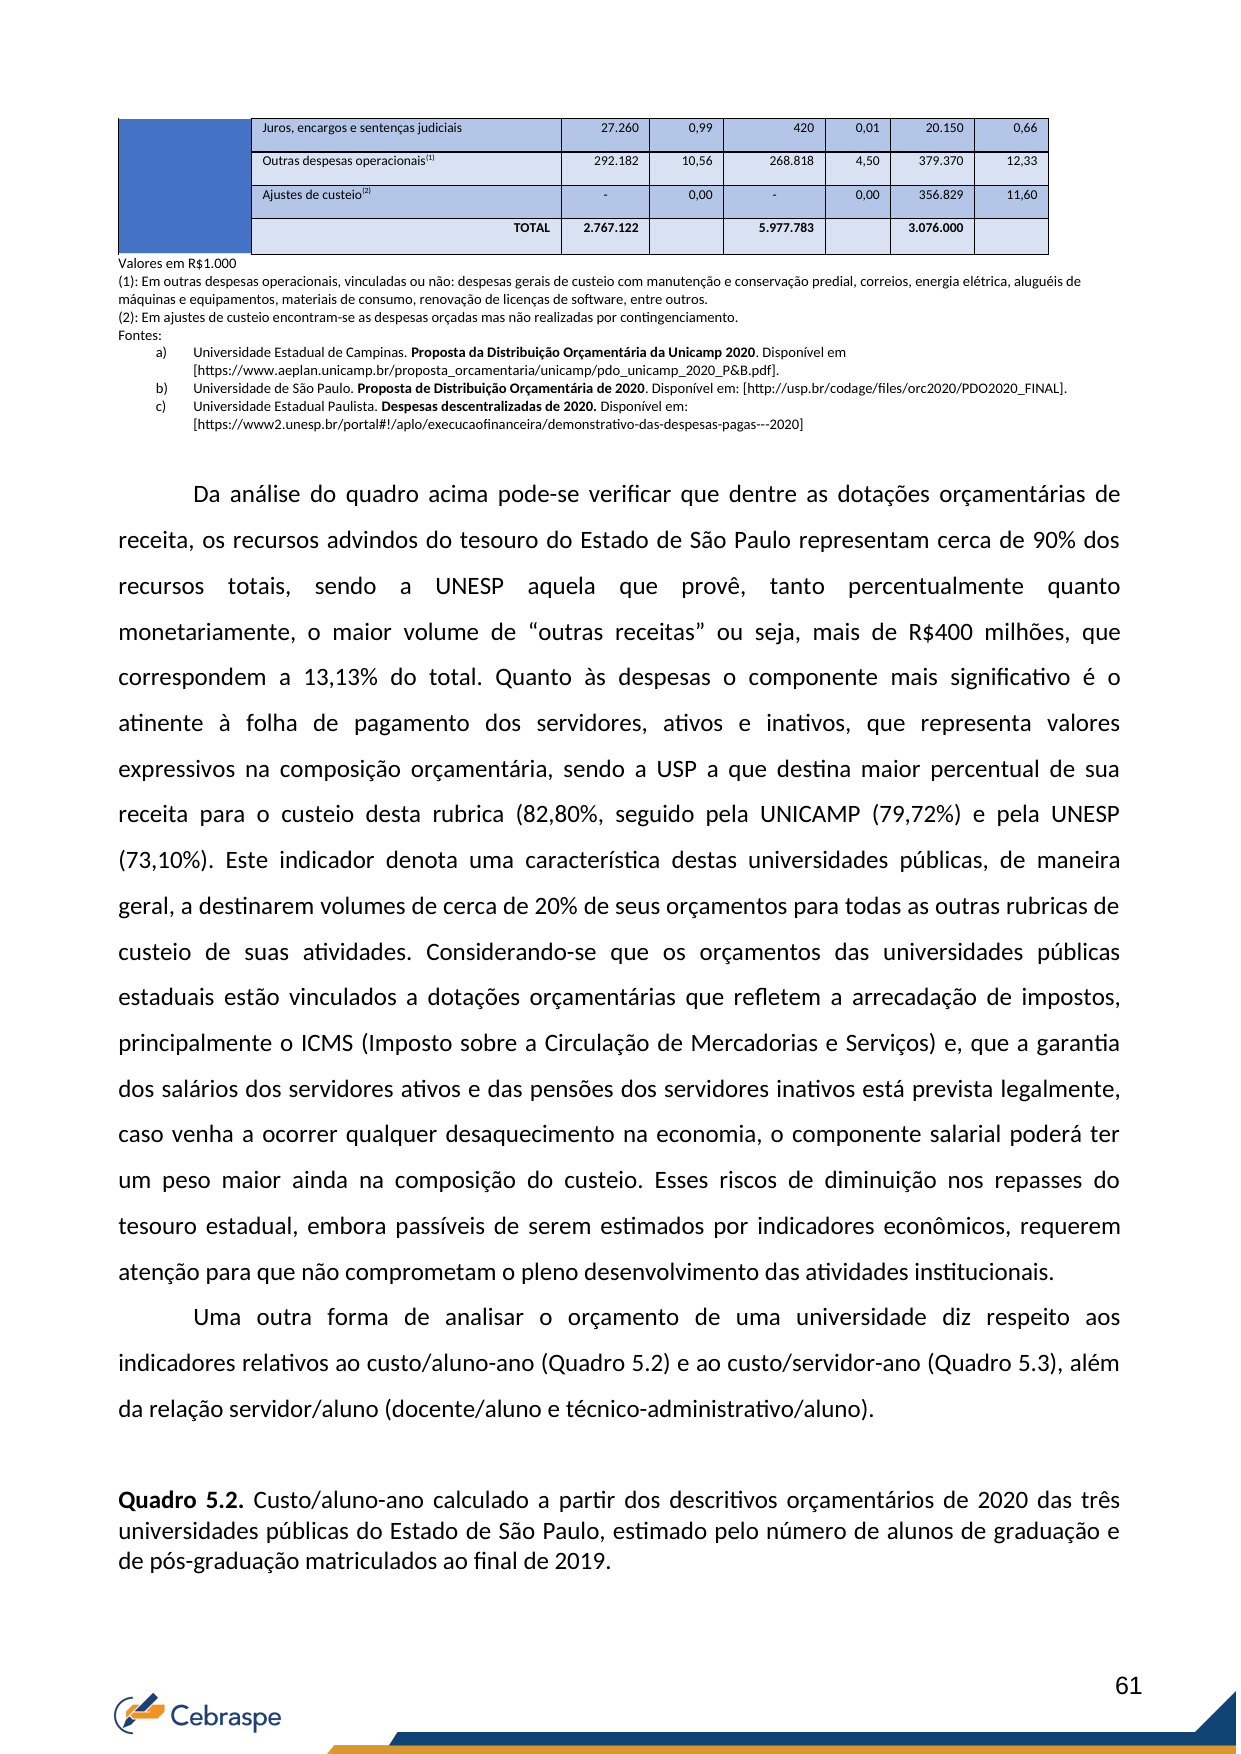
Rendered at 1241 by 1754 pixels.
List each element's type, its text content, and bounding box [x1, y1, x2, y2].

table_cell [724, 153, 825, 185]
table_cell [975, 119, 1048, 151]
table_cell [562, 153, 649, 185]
text Da análise do quadro acima pode-se verificar que dentre as dotações orçamentárias de receita, os recursos advindos do tesouro do Estado de São Paulo representam cerca de 90% dos recursos totais, sendo a UNESP aquela que provê, tanto percentualmente quanto monetariamente, o maior volume de “outras receitas” ou seja, mais de R$400 milhões, que correspondem a 13,13% do total. Quanto às despesas o componente mais significativo é o atinente à folha de pagamento dos servidores, ativos e inativos, que representa valores expressivos na composição orçamentária, sendo a USP a que destina maior percentual de sua receita para o custeio desta rubrica (82,80%, seguido pela UNICAMP (79,72%) e pela UNESP (73,10%). Este indicador denota uma característica destas universidades públicas, de maneira geral, a destinarem volumes de cerca de 20% de seus orçamentos para todas as outras rubricas de custeio de suas atividades. Considerando-se que os orçamentos das universidades públicas estaduais estão vinculados a dotações orçamentárias que refletem a arrecadação de impostos, principalmente o ICMS (Imposto sobre a Circulação de Mercadorias e Serviços) e, que a garantia dos salários dos servidores ativos e das pensões dos servidores inativos está prevista legalmente, caso venha a ocorrer qualquer desaquecimento na economia, o componente salarial poderá ter um peso maior ainda na composição do custeio. Esses riscos de diminuição nos repasses do tesouro estadual, embora passíveis de serem estimados por indicadores econômicos, requerem atenção para que não comprometam o pleno desenvolvimento das atividades institucionais. [118, 478, 1122, 1286]
list Universidade Estadual de Campinas. Proposta da Distribuição Orçamentária da Unicamp 2020. Disponível em [https://www.aeplan.unicamp.br/proposta_orcamentaria/unicamp/pdo_unicamp_2020_P&B.pdf]. [156, 344, 1122, 379]
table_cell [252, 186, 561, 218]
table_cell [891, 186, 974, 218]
text Quadro 5.2. Custo/aluno-ano calculado a partir dos descritivos orçamentários de 2020 das três universidades públicas do Estado de São Paulo, estimado pelo número de alunos de graduação e de pós-graduação matriculados ao final de 2019. [118, 1484, 1122, 1576]
text Fontes: [118, 326, 1122, 344]
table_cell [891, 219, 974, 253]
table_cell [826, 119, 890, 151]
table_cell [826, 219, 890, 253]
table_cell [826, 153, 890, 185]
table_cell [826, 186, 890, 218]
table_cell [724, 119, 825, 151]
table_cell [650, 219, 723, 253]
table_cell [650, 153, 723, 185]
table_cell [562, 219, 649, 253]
text Uma outra forma de analisar o orçamento de uma universidade diz respeito aos indicadores relativos ao custo/aluno-ano (Quadro 5.2) e ao custo/servidor-ano (Quadro 5.3), além da relação servidor/aluno (docente/aluno e técnico-administrativo/aluno). [118, 1302, 1122, 1423]
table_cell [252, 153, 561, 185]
text (1): Em outras despesas operacionais, vinculadas ou não: despesas gerais de custeio com manutenção e conservação predial, correios, energia elétrica, aluguéis de máquinas e equipamentos, materiais de consumo, renovação de licenças de software, entre outros. [118, 272, 1122, 308]
text (2): Em ajustes de custeio encontram-se as despesas orçadas mas não realizadas por contingenciamento. [118, 308, 1122, 326]
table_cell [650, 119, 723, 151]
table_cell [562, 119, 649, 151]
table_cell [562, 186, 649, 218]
text Valores em R$1.000 [118, 254, 1122, 272]
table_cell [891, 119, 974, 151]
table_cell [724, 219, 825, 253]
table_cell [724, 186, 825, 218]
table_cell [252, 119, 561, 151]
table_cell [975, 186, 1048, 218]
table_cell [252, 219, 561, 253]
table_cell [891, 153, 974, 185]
list Universidade de São Paulo. Proposta de Distribuição Orçamentária de 2020. Disponível em: [http://usp.br/codage/files/orc2020/PDO2020_FINAL]. [156, 379, 1122, 397]
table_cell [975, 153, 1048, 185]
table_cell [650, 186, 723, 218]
list Universidade Estadual Paulista. Despesas descentralizadas de 2020. Disponível em: [https://www2.unesp.br/portal#!/aplo/execucaofinanceira/demonstrativo-das-despesas-pagas---2020] [156, 397, 1122, 433]
picture [0, 1661, 1236, 1754]
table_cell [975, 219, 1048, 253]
